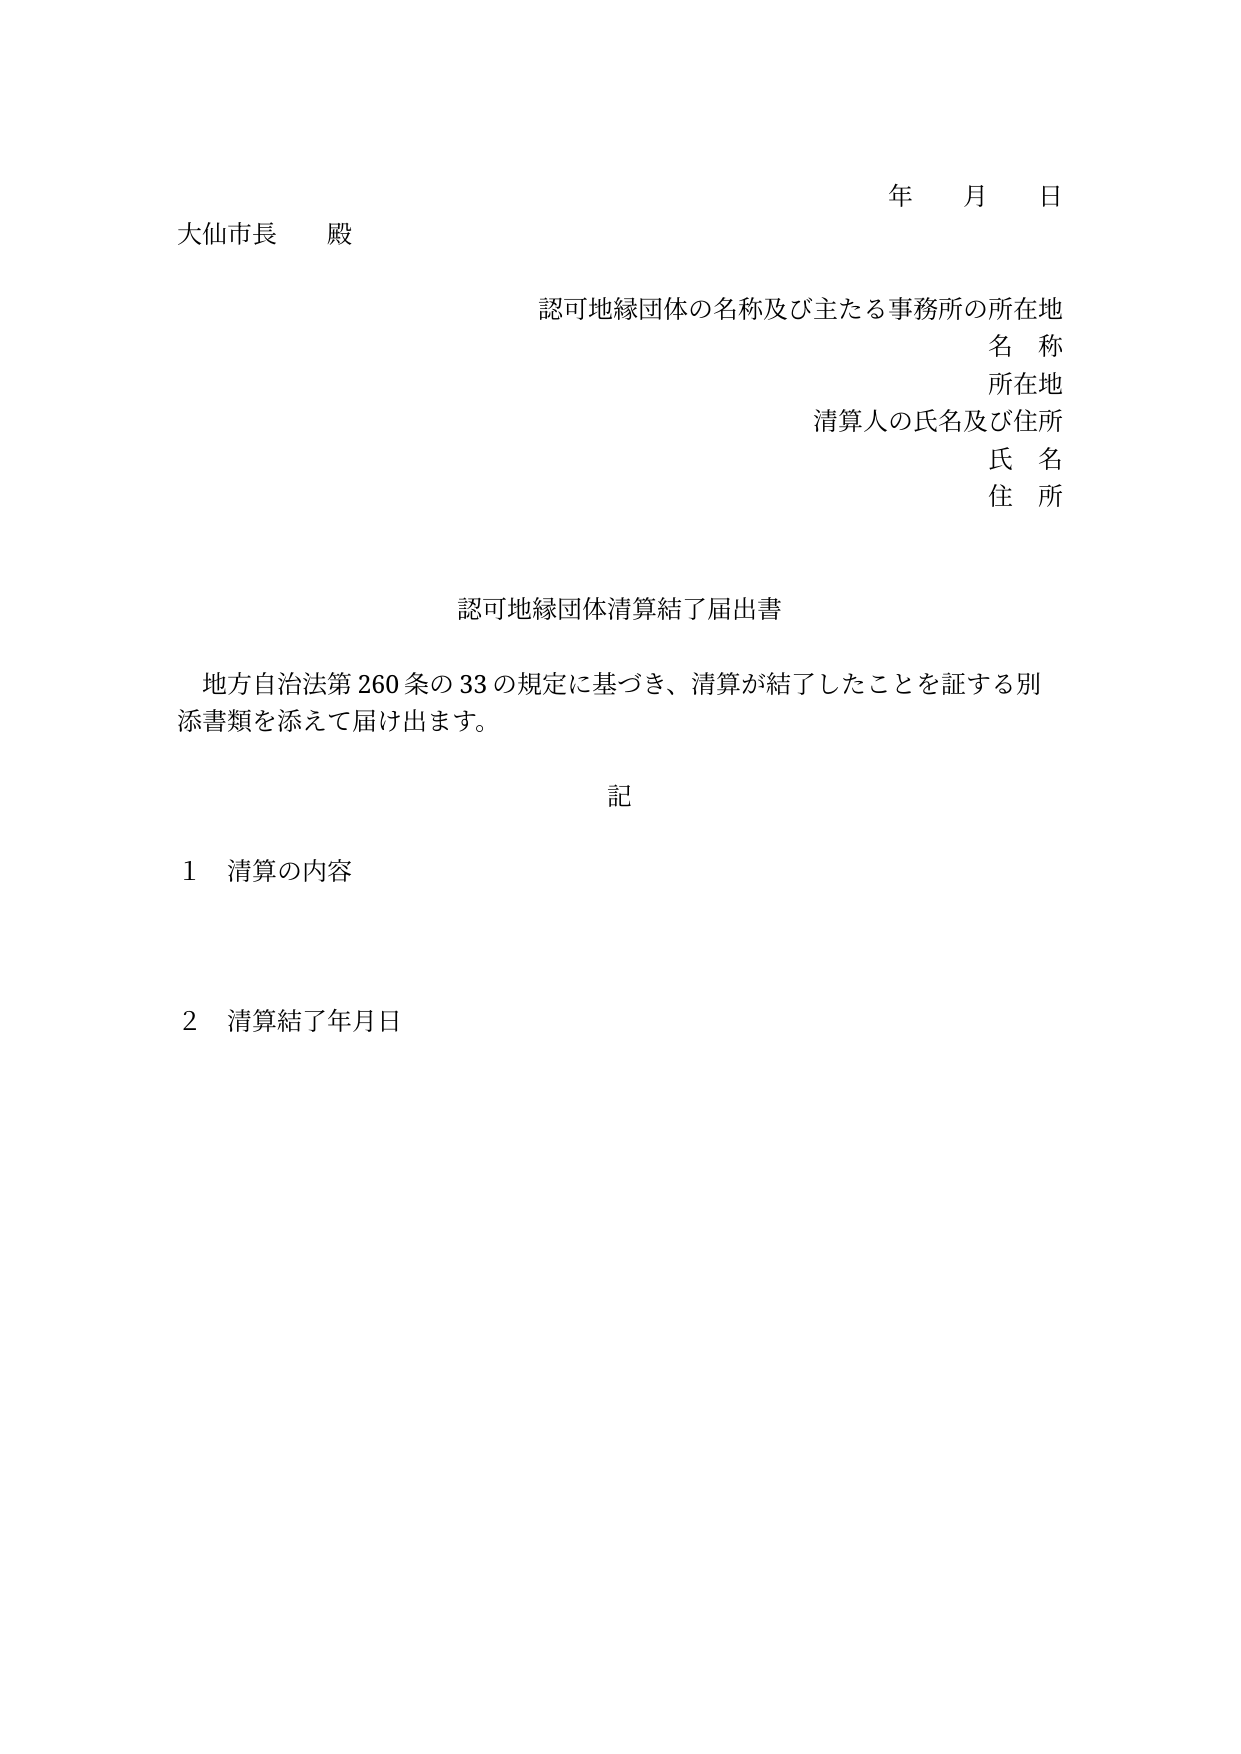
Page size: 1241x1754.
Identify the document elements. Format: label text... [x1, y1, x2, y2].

text 認可地縁団体清算結了届出書 [177, 589, 1063, 626]
text 住 所 [177, 476, 1063, 514]
text 大仙市長 殿 [177, 214, 1063, 251]
text 地方自治法第260条の33の規定に基づき、清算が結了したことを証する別添書類を添えて届け出ます。 [177, 664, 1063, 739]
text 清算人の氏名及び住所 [177, 401, 1063, 439]
text 所在地 [177, 364, 1063, 401]
text １ 清算の内容 [177, 851, 1063, 889]
text 年 月 日 [177, 176, 1063, 214]
text ２ 清算結了年月日 [177, 1001, 1063, 1039]
subtitle 記 [177, 776, 1063, 814]
text 氏 名 [177, 439, 1063, 476]
text 名 称 [177, 326, 1063, 364]
text 認可地縁団体の名称及び主たる事務所の所在地 [177, 289, 1063, 326]
